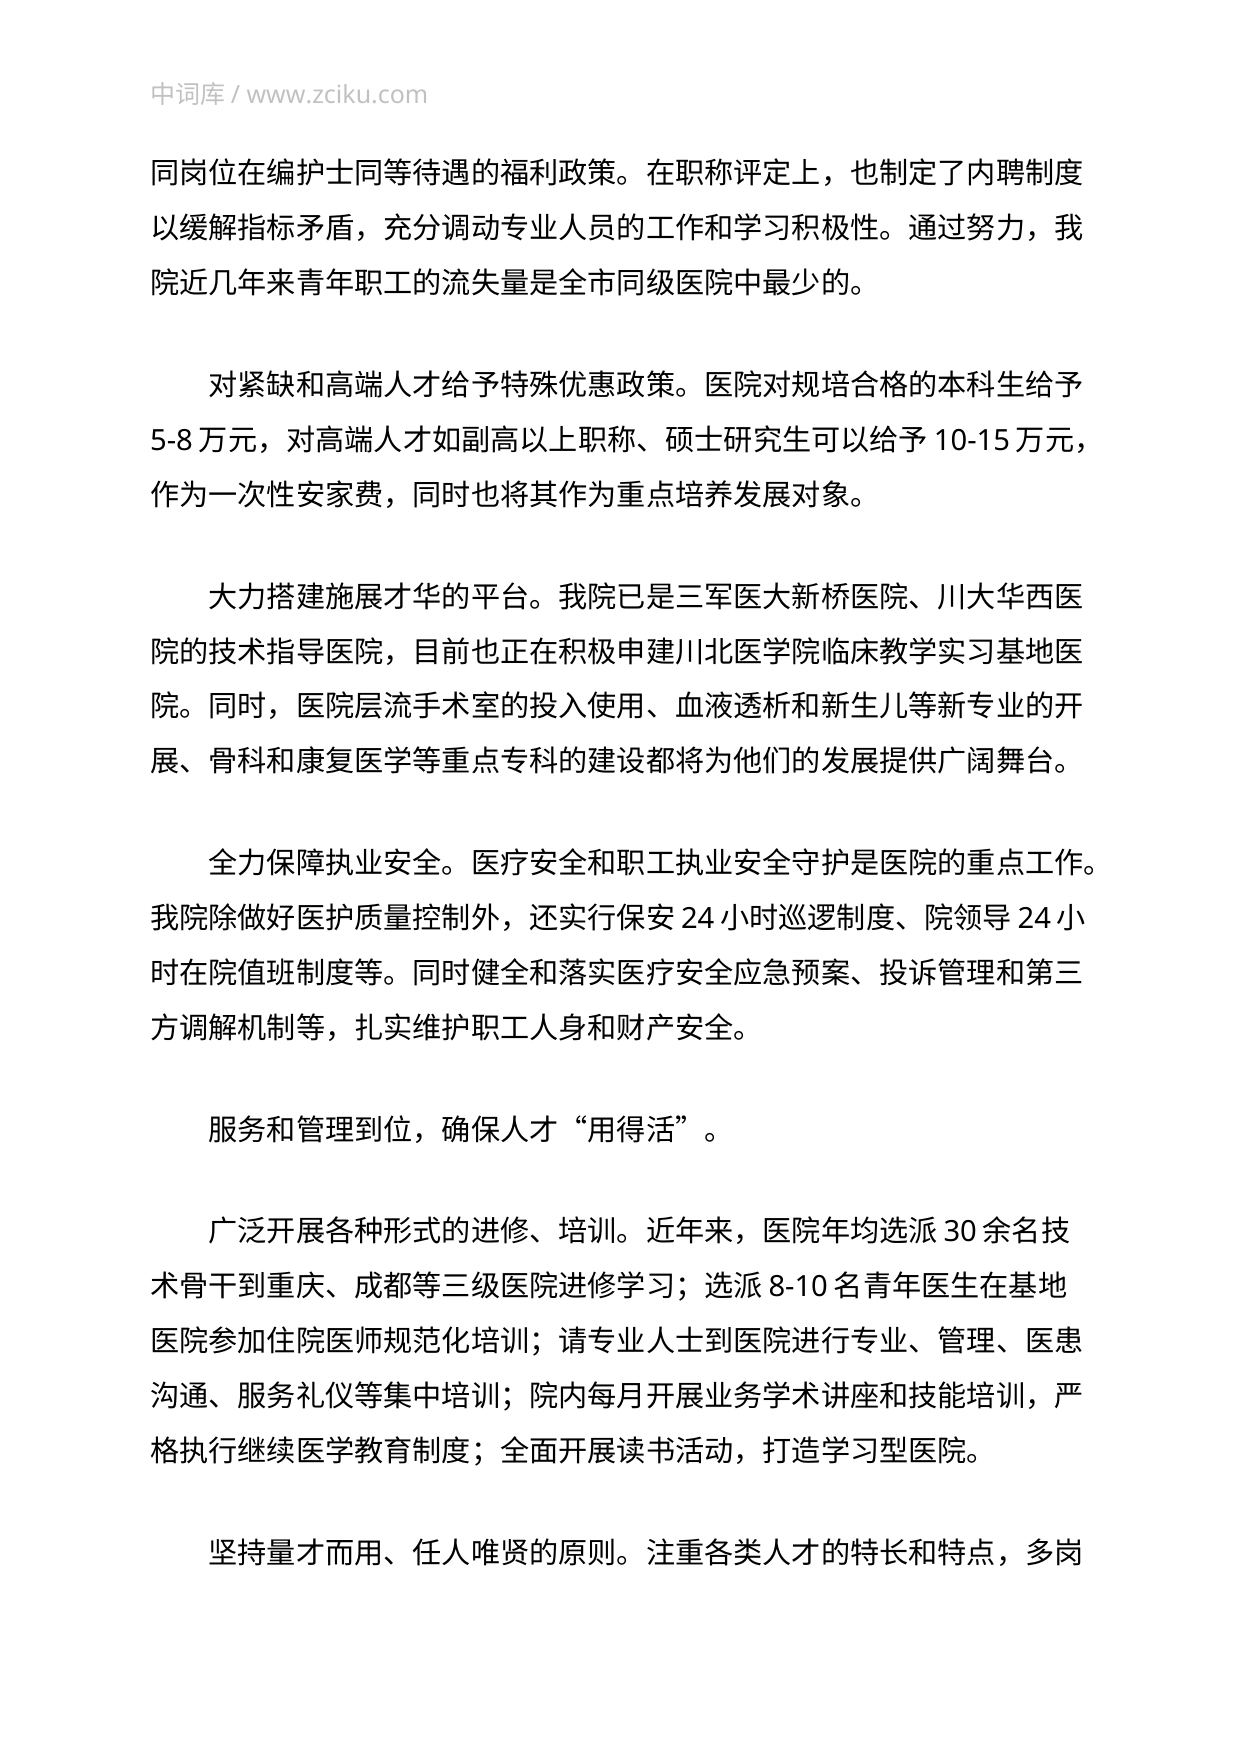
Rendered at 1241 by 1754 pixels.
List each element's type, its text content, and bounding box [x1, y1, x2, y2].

text 服务和管理到位，确保人才“用得活”。 [150, 1106, 1090, 1148]
text 广泛开展各种形式的进修、培训。近年来，医院年均选派30余名技术骨干到重庆、成都等三级医院进修学习；选派8-10名青年医生在基地医院参加住院医师规范化培训；请专业人士到医院进行专业、管理、医患沟通、服务礼仪等集中培训；院内每月开展业务学术讲座和技能培训，严格执行继续医学教育制度；全面开展读书活动，打造学习型医院。 [150, 1208, 1090, 1470]
text 全力保障执业安全。医疗安全和职工执业安全守护是医院的重点工作。我院除做好医护质量控制外，还实行保安24小时巡逻制度、院领导24小时在院值班制度等。同时健全和落实医疗安全应急预案、投诉管理和第三方调解机制等，扎实维护职工人身和财产安全。 [150, 840, 1090, 1047]
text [150, 150, 1090, 302]
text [150, 1529, 1090, 1572]
text 对紧缺和高端人才给予特殊优惠政策。医院对规培合格的本科生给予5-8万元，对高端人才如副高以上职称、硕士研究生可以给予10-15万元，作为一次性安家费，同时也将其作为重点培养发展对象。 [150, 362, 1090, 514]
text 大力搭建施展才华的平台。我院已是三军医大新桥医院、川大华西医院的技术指导医院，目前也正在积极申建川北医学院临床教学实习基地医院。同时，医院层流手术室的投入使用、血液透析和新生儿等新专业的开展、骨科和康复医学等重点专科的建设都将为他们的发展提供广阔舞台。 [150, 573, 1090, 780]
